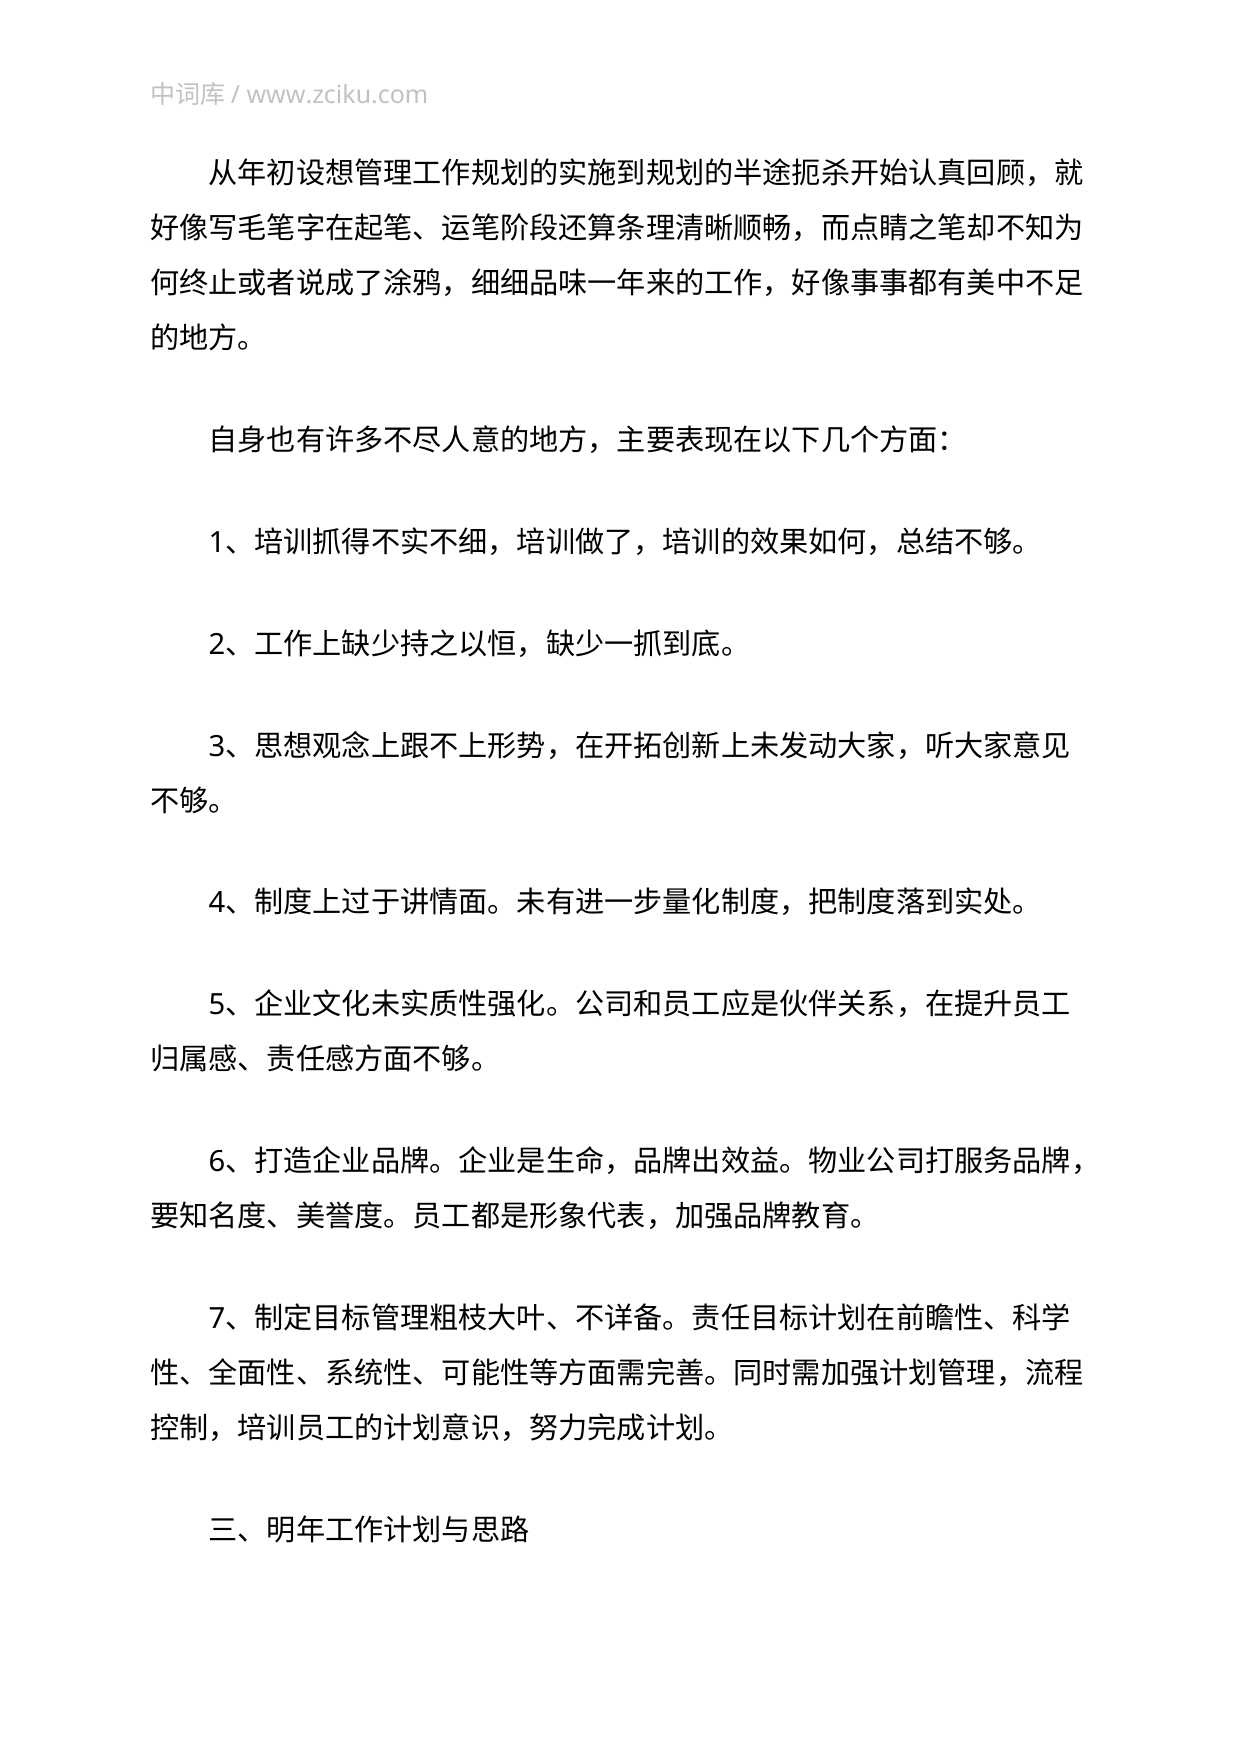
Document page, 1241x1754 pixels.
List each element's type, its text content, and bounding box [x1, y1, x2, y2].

text 从年初设想管理工作规划的实施到规划的半途扼杀开始认真回顾，就好像写毛笔字在起笔、运笔阶段还算条理清晰顺畅，而点睛之笔却不知为何终止或者说成了涂鸦，细细品味一年来的工作，好像事事都有美中不足的地方。 [150, 150, 1090, 357]
text 2、工作上缺少持之以恒，缺少一抓到底。 [150, 620, 1090, 663]
text 4、制度上过于讲情面。未有进一步量化制度，把制度落到实处。 [150, 879, 1090, 921]
text 三、明年工作计划与思路 [150, 1506, 1090, 1548]
text 3、思想观念上跟不上形势，在开拓创新上未发动大家，听大家意见不够。 [150, 722, 1090, 819]
text 自身也有许多不尽人意的地方，主要表现在以下几个方面： [150, 416, 1090, 459]
text 5、企业文化未实质性强化。公司和员工应是伙伴关系，在提升员工归属感、责任感方面不够。 [150, 981, 1090, 1078]
text 7、制定目标管理粗枝大叶、不详备。责任目标计划在前瞻性、科学性、全面性、系统性、可能性等方面需完善。同时需加强计划管理，流程控制，培训员工的计划意识，努力完成计划。 [150, 1294, 1090, 1447]
text 6、打造企业品牌。企业是生命，品牌出效益。物业公司打服务品牌，要知名度、美誉度。员工都是形象代表，加强品牌教育。 [150, 1138, 1090, 1235]
text 1、培训抓得不实不细，培训做了，培训的效果如何，总结不够。 [150, 518, 1090, 561]
